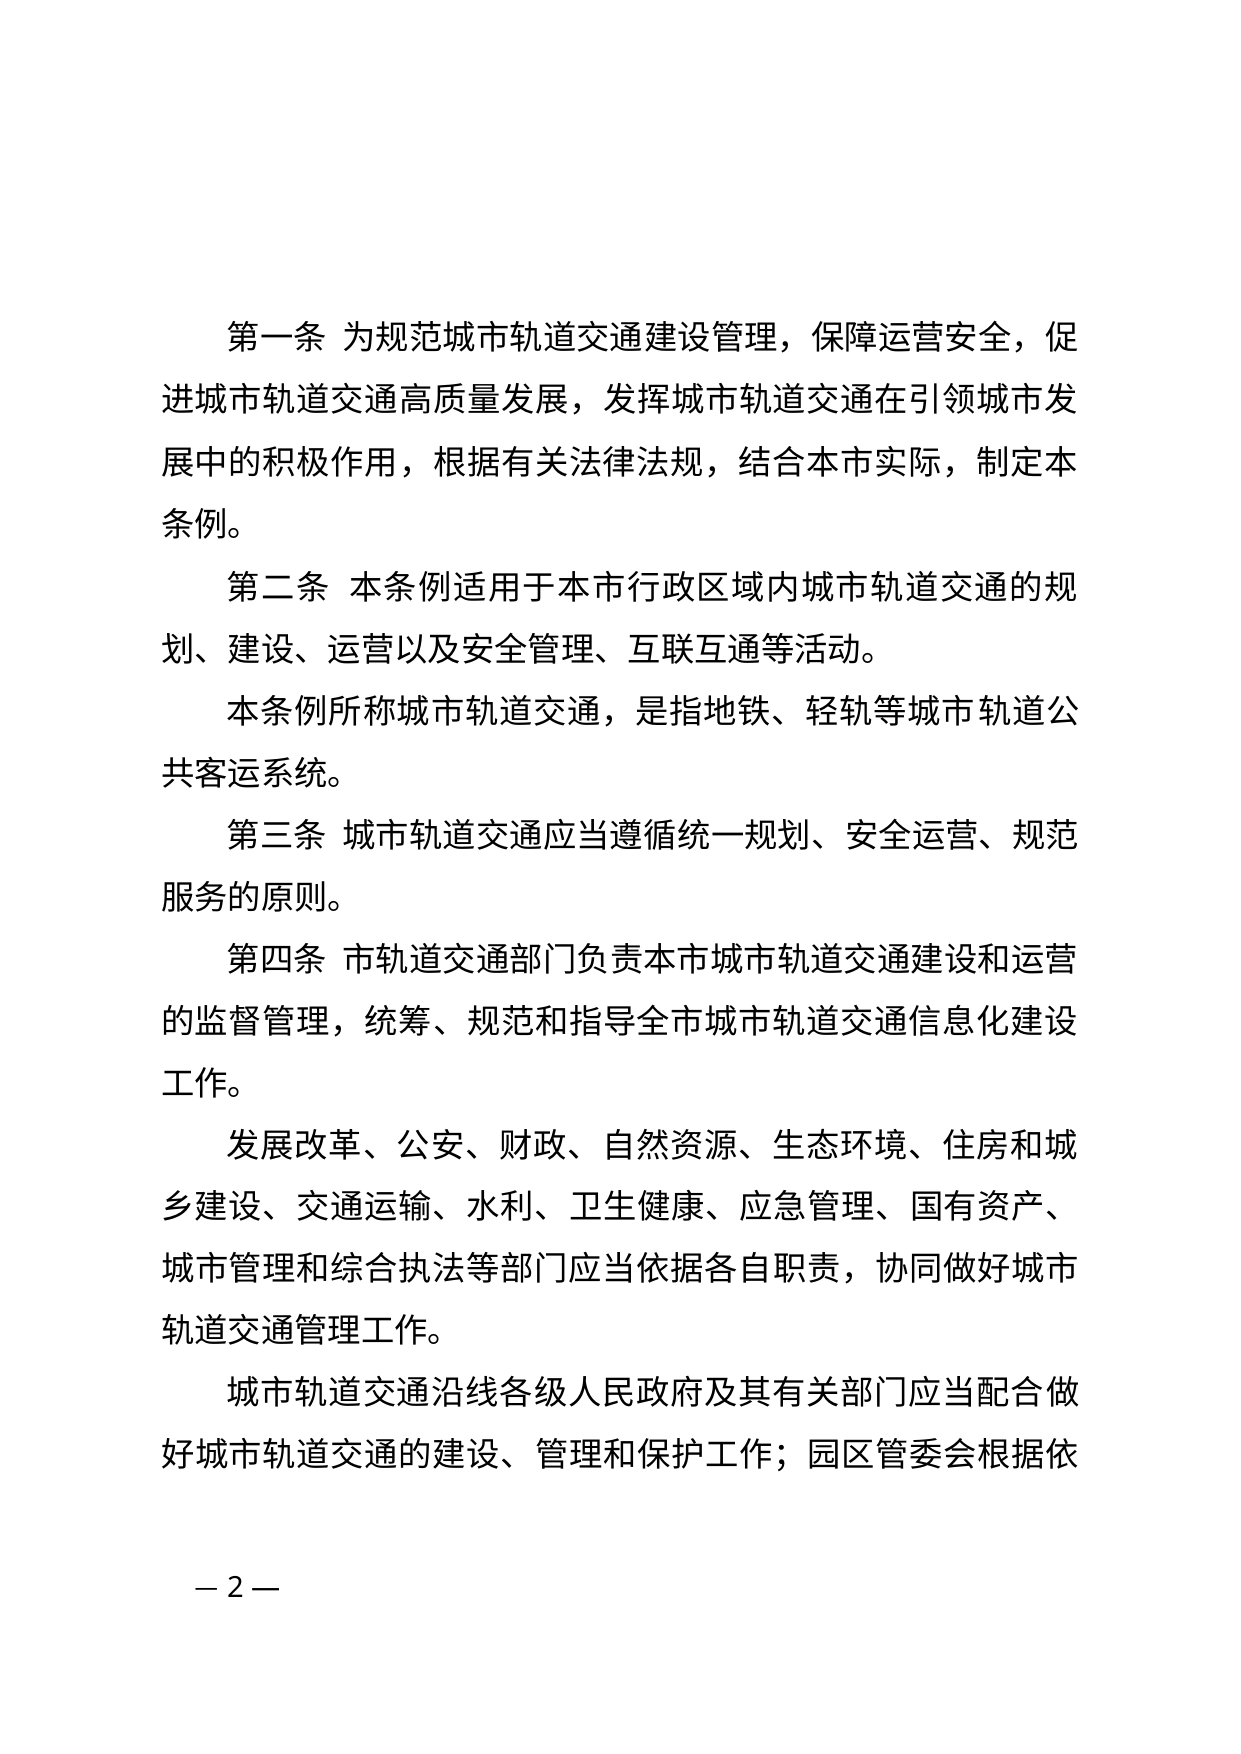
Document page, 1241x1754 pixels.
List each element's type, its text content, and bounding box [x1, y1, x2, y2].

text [161, 1355, 1079, 1479]
text 第三条 城市轨道交通应当遵循统一规划、安全运营、规范服务的原则。 [161, 798, 1079, 922]
text 第二条 本条例适用于本市行政区域内城市轨道交通的规划、建设、运营以及安全管理、互联互通等活动。 [161, 549, 1079, 674]
text 第四条 市轨道交通部门负责本市城市轨道交通建设和运营的监督管理，统筹、规范和指导全市城市轨道交通信息化建设工作。 [161, 922, 1079, 1107]
text 发展改革、公安、财政、自然资源、生态环境、住房和城乡建设、交通运输、水利、卫生健康、应急管理、国有资产、城市管理和综合执法等部门应当依据各自职责，协同做好城市轨道交通管理工作。 [161, 1107, 1079, 1355]
text 第一条 为规范城市轨道交通建设管理，保障运营安全，促进城市轨道交通高质量发展，发挥城市轨道交通在引领城市发展中的积极作用，根据有关法律法规，结合本市实际，制定本条例。 [161, 299, 1079, 549]
text 本条例所称城市轨道交通，是指地铁、轻轨等城市轨道公共客运系统。 [161, 674, 1079, 798]
